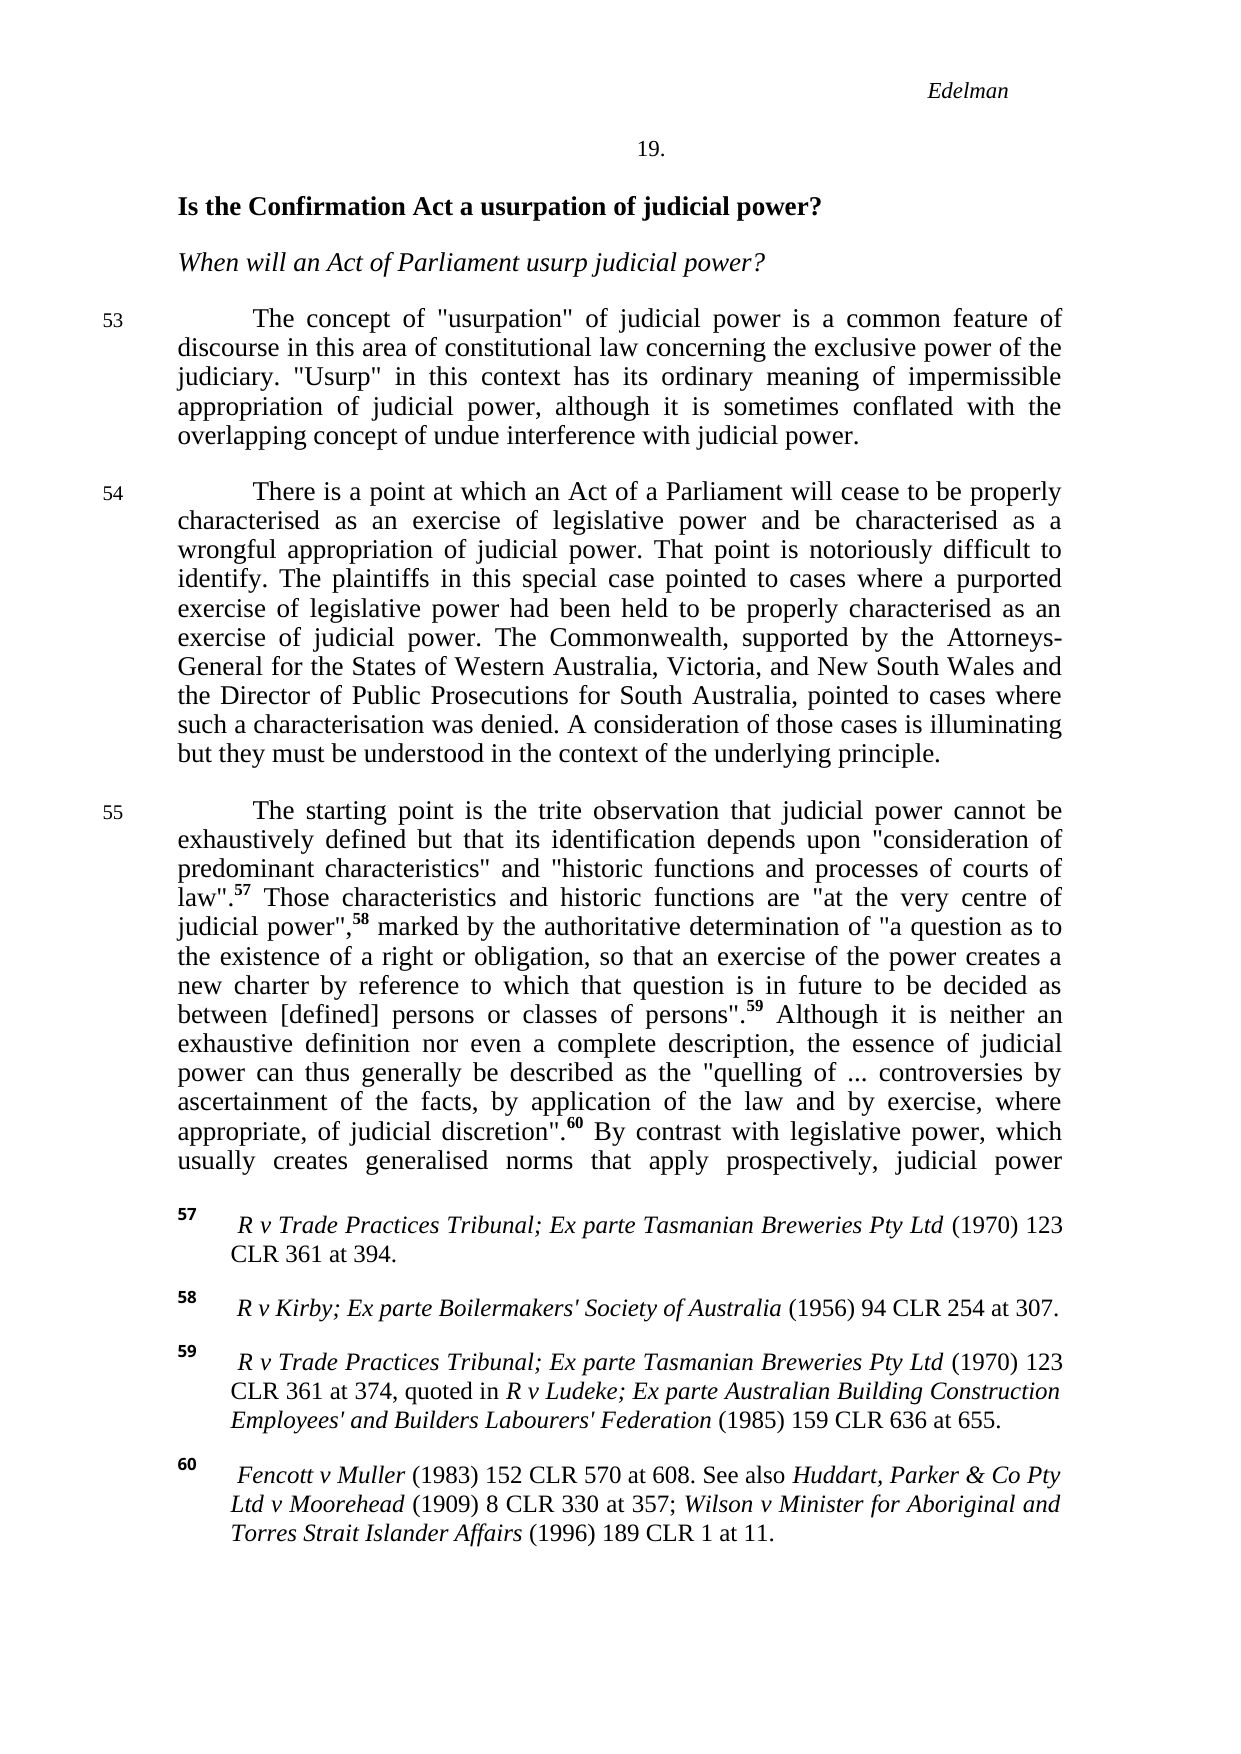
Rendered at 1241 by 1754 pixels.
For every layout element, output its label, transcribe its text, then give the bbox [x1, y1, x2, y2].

subtitle When will an Act of Parliament usurp judicial power? [177, 248, 1063, 277]
list The concept of "usurpation" of judicial power is a common feature of discourse in this area of constitutional law concerning the exclusive power of the judiciary. "Usurp" in this context has its ordinary meaning of impermissible appropriation of judicial power, although it is sometimes conflated with the overlapping concept of undue interference with judicial power. [102, 304, 1063, 450]
list There is a point at which an Act of a Parliament will cease to be properly characterised as an exercise of legislative power and be characterised as a wrongful appropriation of judicial power. That point is notoriously difficult to identify. The plaintiffs in this special case pointed to cases where a purported exercise of legislative power had been held to be properly characterised as an exercise of judicial power. The Commonwealth, supported by the Attorneys-General for the States of Western Australia, Victoria, and New South Wales and the Director of Public Prosecutions for South Australia, pointed to cases where such a characterisation was denied. A consideration of those cases is illuminating but they must be understood in the context of the underlying principle. [102, 477, 1063, 769]
subtitle Is the Confirmation Act a usurpation of judicial power? [177, 192, 1063, 221]
list The starting point is the trite observation that judicial power cannot be exhaustively defined but that its identification depends upon "consideration of predominant characteristics" and "historic functions and processes of courts of law". Those characteristics and historic functions are "at the very centre of judicial power", marked by the authoritative determination of "a question as to the existence of a right or obligation, so that an exercise of the power creates a new charter by reference to which that question is in future to be decided as between [defined] persons or classes of persons". Although it is neither an exhaustive definition nor even a complete description, the essence of judicial power can thus generally be described as the "quelling of ... controversies by ascertainment of the facts, by application of the law and by exercise, where appropriate, of judicial discretion". By contrast with legislative power, which usually creates generalised norms that apply prospectively, judicial power generally creates particular legal relations between people by applying to facts the legal rules that existed at the time of the controversy. [102, 796, 1063, 1175]
